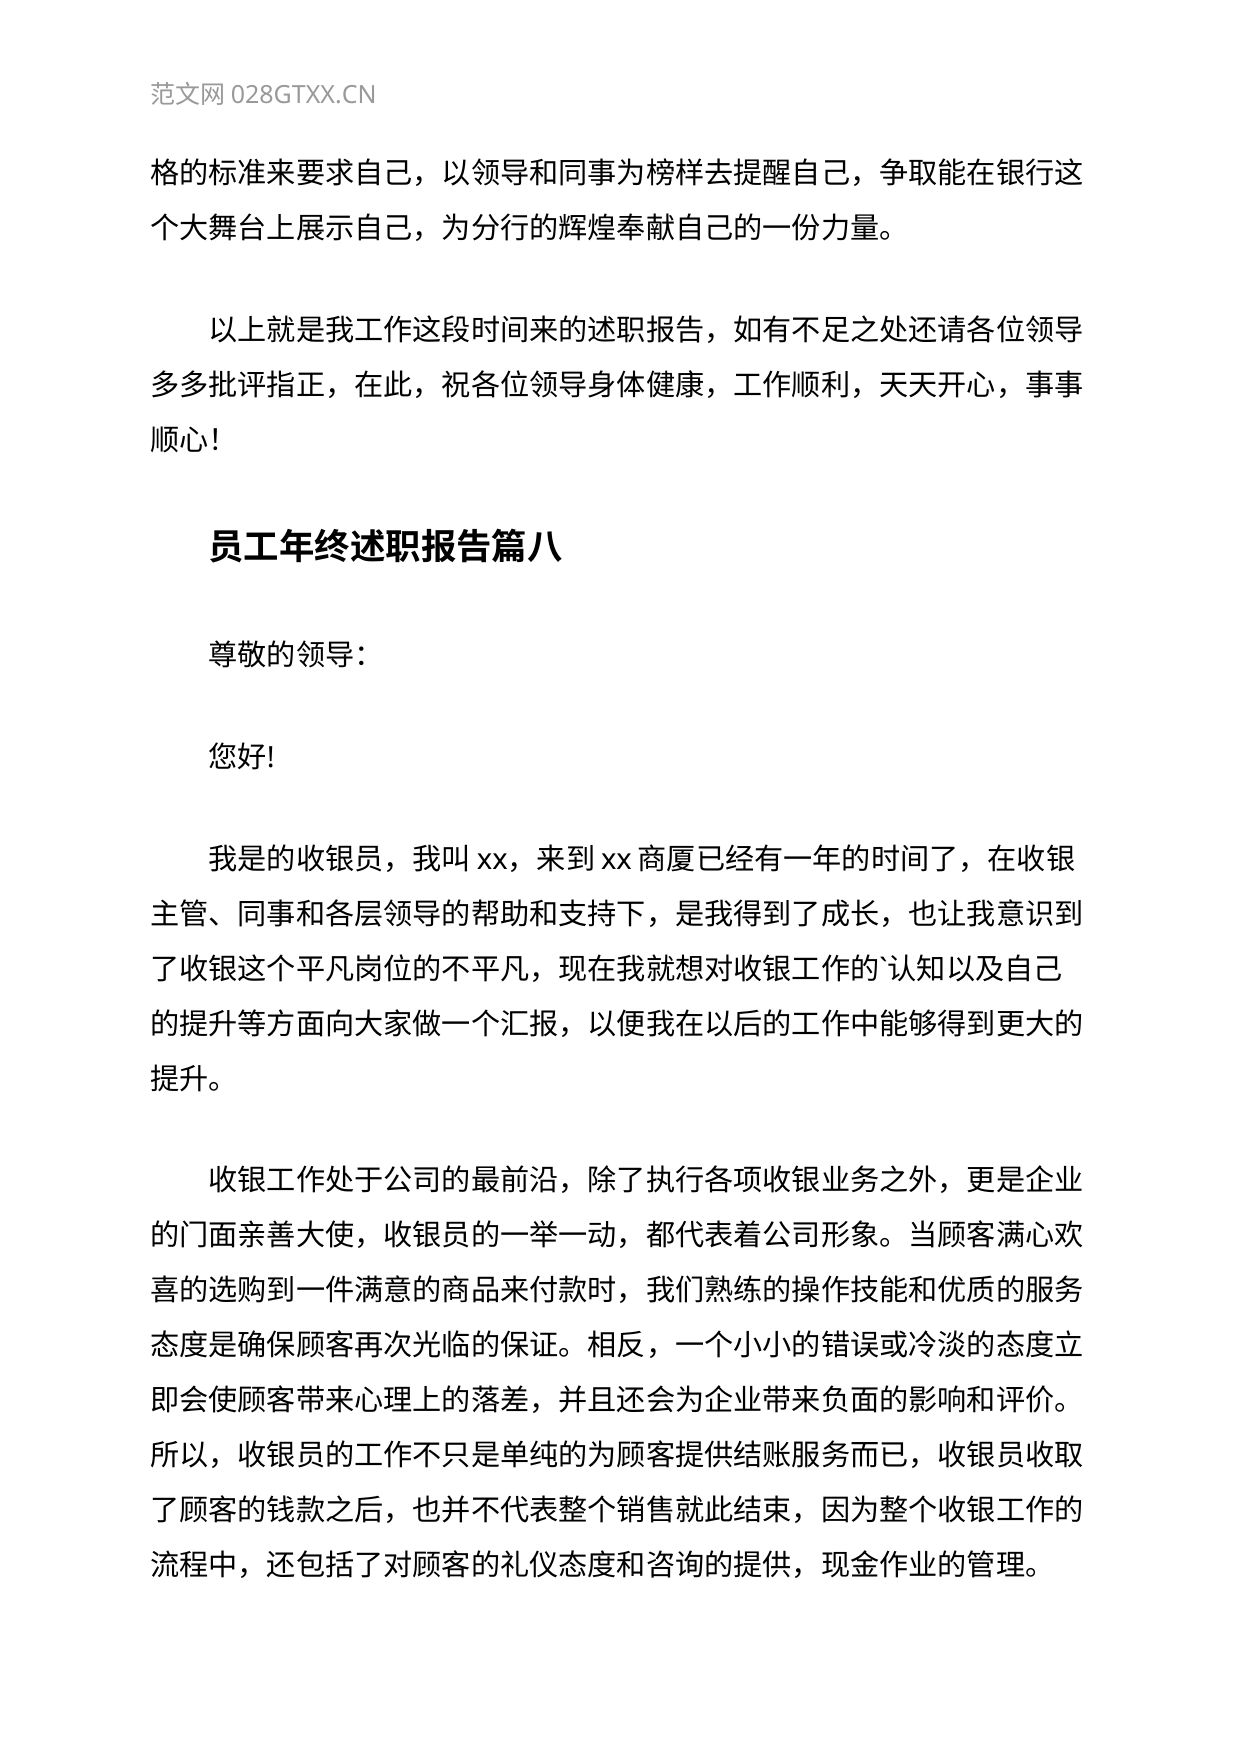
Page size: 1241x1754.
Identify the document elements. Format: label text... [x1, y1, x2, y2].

text 我是的收银员，我叫xx，来到xx商厦已经有一年的时间了，在收银主管、同事和各层领导的帮助和支持下，是我得到了成长，也让我意识到了收银这个平凡岗位的不平凡，现在我就想对收银工作的`认知以及自己的提升等方面向大家做一个汇报，以便我在以后的工作中能够得到更大的提升。 [150, 835, 1090, 1097]
text 收银工作处于公司的最前沿，除了执行各项收银业务之外，更是企业的门面亲善大使，收银员的一举一动，都代表着公司形象。当顾客满心欢喜的选购到一件满意的商品来付款时，我们熟练的操作技能和优质的服务态度是确保顾客再次光临的保证。相反，一个小小的错误或冷淡的态度立即会使顾客带来心理上的落差，并且还会为企业带来负面的影响和评价。所以，收银员的工作不只是单纯的为顾客提供结账服务而已，收银员收取了顾客的钱款之后，也并不代表整个销售就此结束，因为整个收银工作的流程中，还包括了对顾客的礼仪态度和咨询的提供，现金作业的管理。 [150, 1157, 1090, 1583]
text 员工年终述职报告篇八 [150, 518, 1090, 569]
text 您好! [150, 733, 1090, 776]
text 尊敬的领导： [150, 632, 1090, 674]
text 以上就是我工作这段时间来的述职报告，如有不足之处还请各位领导多多批评指正，在此，祝各位领导身体健康，工作顺利，天天开心，事事顺心！ [150, 307, 1090, 459]
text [150, 150, 1090, 247]
